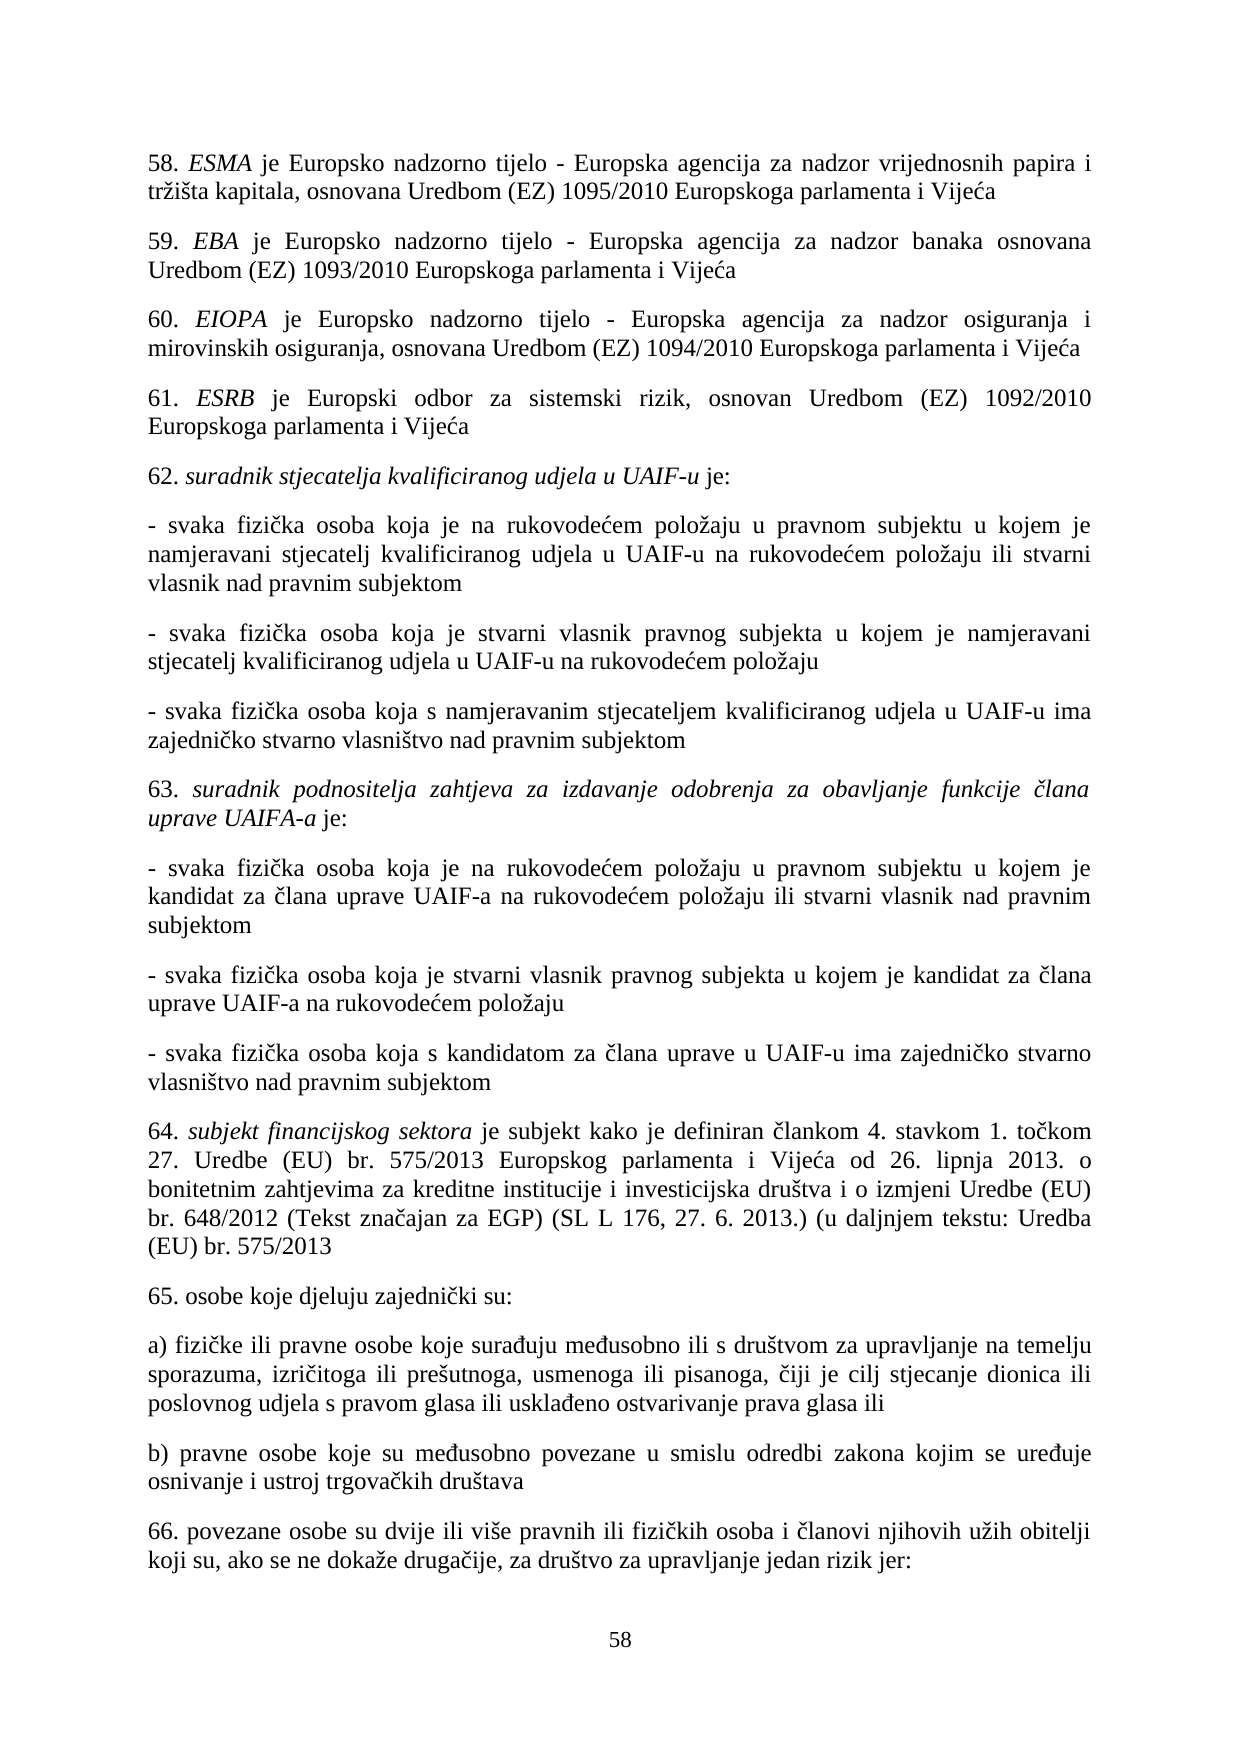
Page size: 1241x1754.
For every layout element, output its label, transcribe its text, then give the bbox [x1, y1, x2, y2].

text - svaka fizička osoba koja je na rukovodećem položaju u pravnom subjektu u kojem je namjeravani stjecatelj kvalificiranog udjela u UAIF-u na rukovodećem položaju ili stvarni vlasnik nad pravnim subjektom [148, 511, 1093, 597]
text 66. povezane osobe su dvije ili više pravnih ili fizičkih osoba i članovi njihovih užih obitelji koji su, ako se ne dokaže drugačije, za društvo za upravljanje jedan rizik jer: [148, 1516, 1093, 1573]
text 62. suradnik stjecatelja kvalificiranog udjela u UAIF-u je: [148, 461, 1093, 490]
text - svaka fizička osoba koja s kandidatom za člana uprave u UAIF-u ima zajedničko stvarno vlasništvo nad pravnim subjektom [148, 1038, 1093, 1096]
text 65. osobe koje djeluju zajednički su: [148, 1281, 1093, 1310]
text 64. subjekt financijskog sektora je subjekt kako je definiran člankom 4. stavkom 1. točkom 27. Uredbe (EU) br. 575/2013 Europskog parlamenta i Vijeća od 26. lipnja 2013. o bonitetnim zahtjevima za kreditne institucije i investicijska društva i o izmjeni Uredbe (EU) br. 648/2012 (Tekst značajan za EGP) (SL L 176, 27. 6. 2013.) (u daljnjem tekstu: Uredba (EU) br. 575/2013 [148, 1116, 1093, 1260]
text 58. ESMA je Europsko nadzorno tijelo - Europska agencija za nadzor vrijednosnih papira i tržišta kapitala, osnovana Uredbom (EZ) 1095/2010 Europskoga parlamenta i Vijeća [148, 148, 1093, 205]
text 60. EIOPA je Europsko nadzorno tijelo - Europska agencija za nadzor osiguranja i mirovinskih osiguranja, osnovana Uredbom (EZ) 1094/2010 Europskoga parlamenta i Vijeća [148, 304, 1093, 362]
text a) fizičke ili pravne osobe koje surađuju međusobno ili s društvom za upravljanje na temelju sporazuma, izričitoga ili prešutnoga, usmenoga ili pisanoga, čiji je cilj stjecanje dionica ili poslovnog udjela s pravom glasa ili usklađeno ostvarivanje prava glasa ili [148, 1331, 1093, 1417]
text - svaka fizička osoba koja je stvarni vlasnik pravnog subjekta u kojem je namjeravani stjecatelj kvalificiranog udjela u UAIF-u na rukovodećem položaju [148, 618, 1093, 675]
text 61. ESRB je Europski odbor za sistemski rizik, osnovan Uredbom (EZ) 1092/2010 Europskoga parlamenta i Vijeća [148, 383, 1093, 440]
text - svaka fizička osoba koja je stvarni vlasnik pravnog subjekta u kojem je kandidat za člana uprave UAIF-a na rukovodećem položaju [148, 960, 1093, 1017]
text 59. EBA je Europsko nadzorno tijelo - Europska agencija za nadzor banaka osnovana Uredbom (EZ) 1093/2010 Europskoga parlamenta i Vijeća [148, 226, 1093, 283]
text 63. suradnik podnositelja zahtjeva za izdavanje odobrenja za obavljanje funkcije člana uprave UAIFA-a je: [148, 774, 1093, 832]
text - svaka fizička osoba koja s namjeravanim stjecateljem kvalificiranog udjela u UAIF-u ima zajedničko stvarno vlasništvo nad pravnim subjektom [148, 696, 1093, 753]
text - svaka fizička osoba koja je na rukovodećem položaju u pravnom subjektu u kojem je kandidat za člana uprave UAIF-a na rukovodećem položaju ili stvarni vlasnik nad pravnim subjektom [148, 853, 1093, 939]
text b) pravne osobe koje su međusobno povezane u smislu odredbi zakona kojim se uređuje osnivanje i ustroj trgovačkih društava [148, 1438, 1093, 1495]
